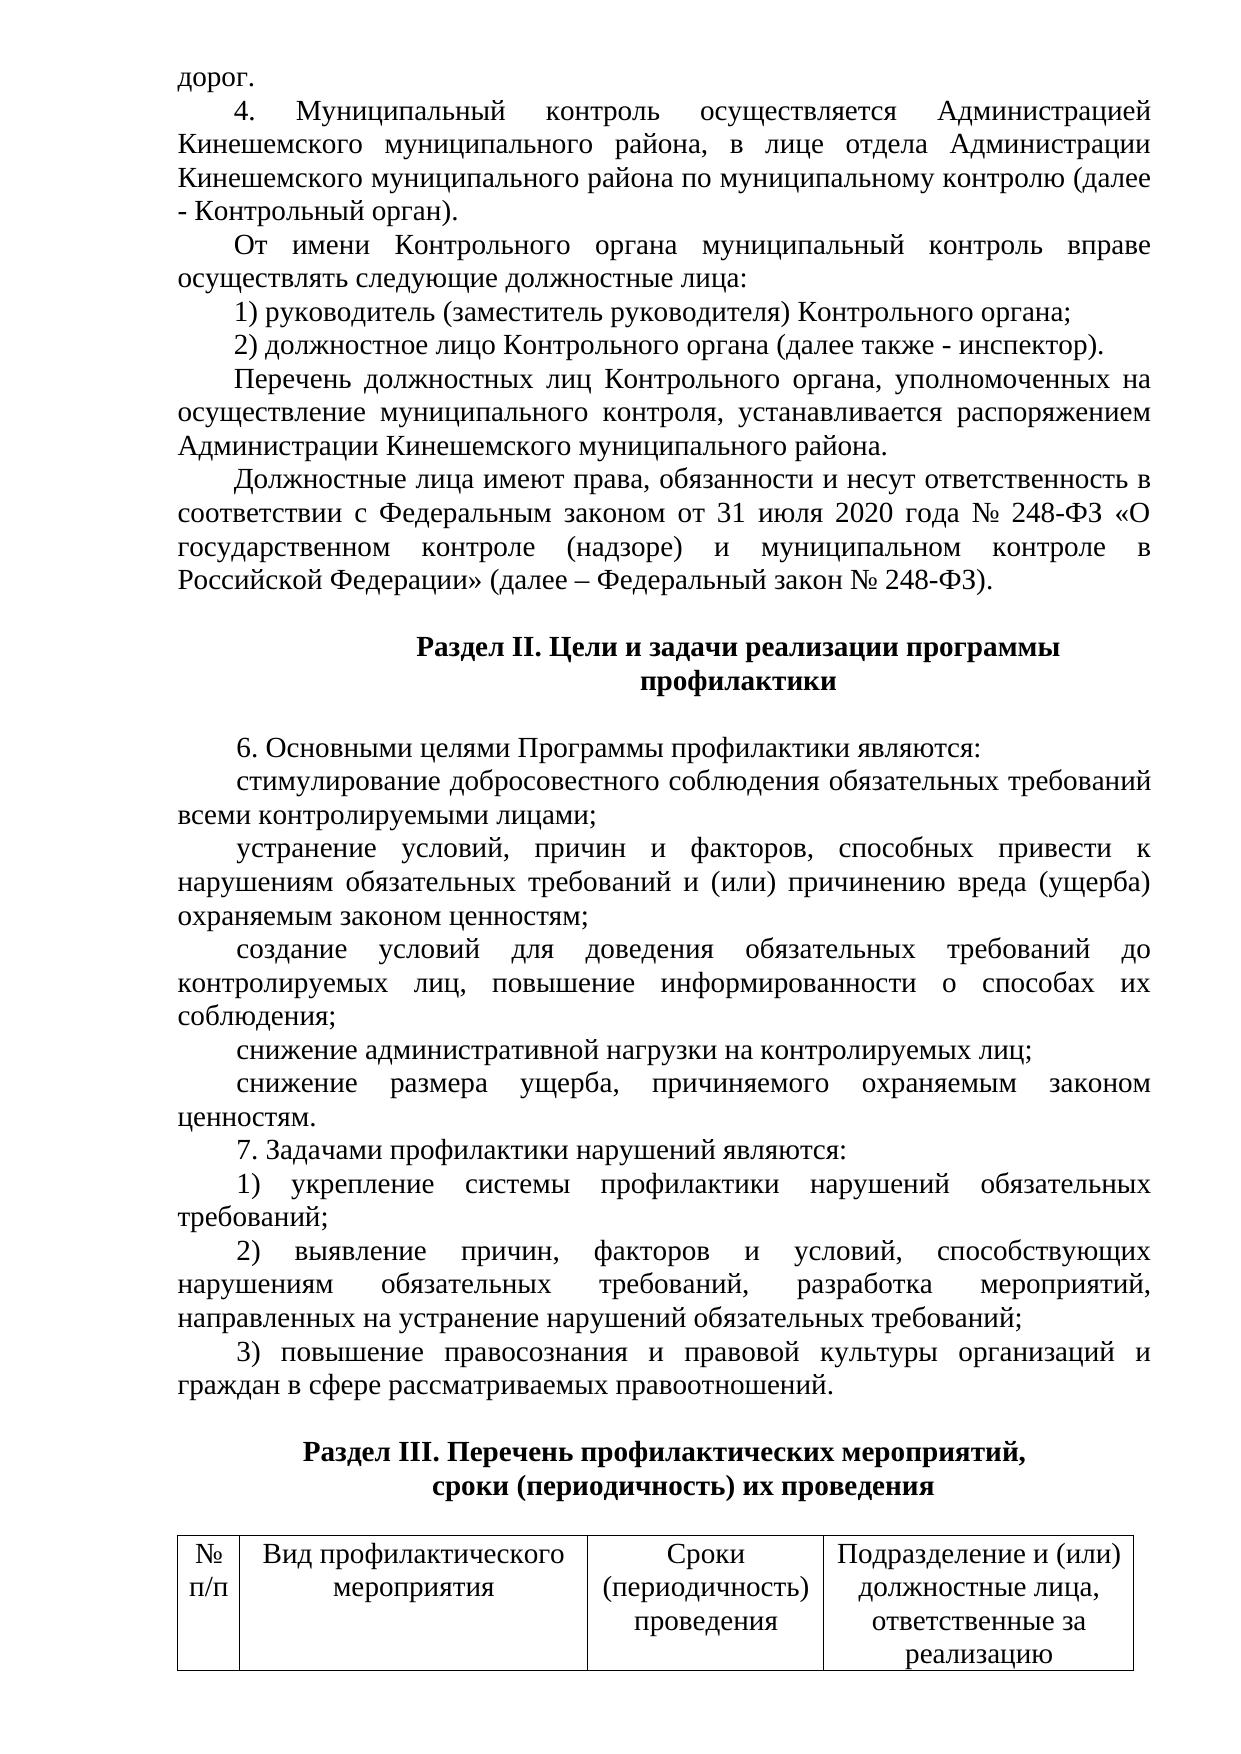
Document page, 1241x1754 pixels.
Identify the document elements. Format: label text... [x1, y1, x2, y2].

text снижение размера ущерба, причиняемого охраняемым законом ценностям. [177, 1065, 1152, 1132]
text Раздел II. Цели и задачи реализации программы профилактики [325, 629, 1152, 696]
text От имени Контрольного органа муниципальный контроль вправе осуществлять следующие должностные лица: [177, 227, 1152, 294]
text Перечень должностных лиц Контрольного органа, уполномоченных на осуществление муниципального контроля, устанавливается распоряжением Администрации Кинешемского муниципального района. [177, 361, 1152, 462]
text 1) руководитель (заместитель руководителя) Контрольного органа; [177, 294, 1152, 327]
text создание условий для доведения обязательных требований до контролируемых лиц, повышение информированности о способах их соблюдения; [177, 931, 1152, 1032]
text 6. Основными целями Программы профилактики являются: [177, 730, 1152, 763]
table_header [240, 1536, 587, 1670]
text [177, 59, 1152, 93]
text устранение условий, причин и факторов, способных привести к нарушениям обязательных требований и (или) причинению вреда (ущерба) охраняемым законом ценностям; [177, 831, 1152, 931]
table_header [824, 1536, 1133, 1670]
text сроки (периодичность) их проведения [215, 1468, 1152, 1501]
text 4. Муниципальный контроль осуществляется Администрацией Кинешемского муниципального района, в лице отдела Администрации Кинешемского муниципального района по муниципальному контролю (далее - Контрольный орган). [177, 93, 1152, 227]
text 7. Задачами профилактики нарушений являются: [177, 1132, 1152, 1166]
text 2) выявление причин, факторов и условий, способствующих нарушениям обязательных требований, разработка мероприятий, направленных на устранение нарушений обязательных требований; [177, 1233, 1152, 1334]
text 3) повышение правосознания и правовой культуры организаций и граждан в сфере рассматриваемых правоотношений. [177, 1334, 1152, 1401]
text 2) должностное лицо Контрольного органа (далее также - инспектор). [177, 327, 1152, 361]
text Раздел III. Перечень профилактических мероприятий, [177, 1434, 1152, 1468]
table_header № п/п [178, 1536, 239, 1670]
text снижение административной нагрузки на контролируемых лиц; [177, 1032, 1152, 1065]
text 1) укрепление системы профилактики нарушений обязательных требований; [177, 1166, 1152, 1233]
text Должностные лица имеют права, обязанности и несут ответственность в соответствии с Федеральным законом от 31 июля 2020 года № 248-ФЗ «О государственном контроле (надзоре) и муниципальном контроле в Российской Федерации» (далее – Федеральный закон № 248-ФЗ). [177, 462, 1152, 596]
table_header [588, 1536, 823, 1670]
text стимулирование добросовестного соблюдения обязательных требований всеми контролируемыми лицами; [177, 763, 1152, 831]
